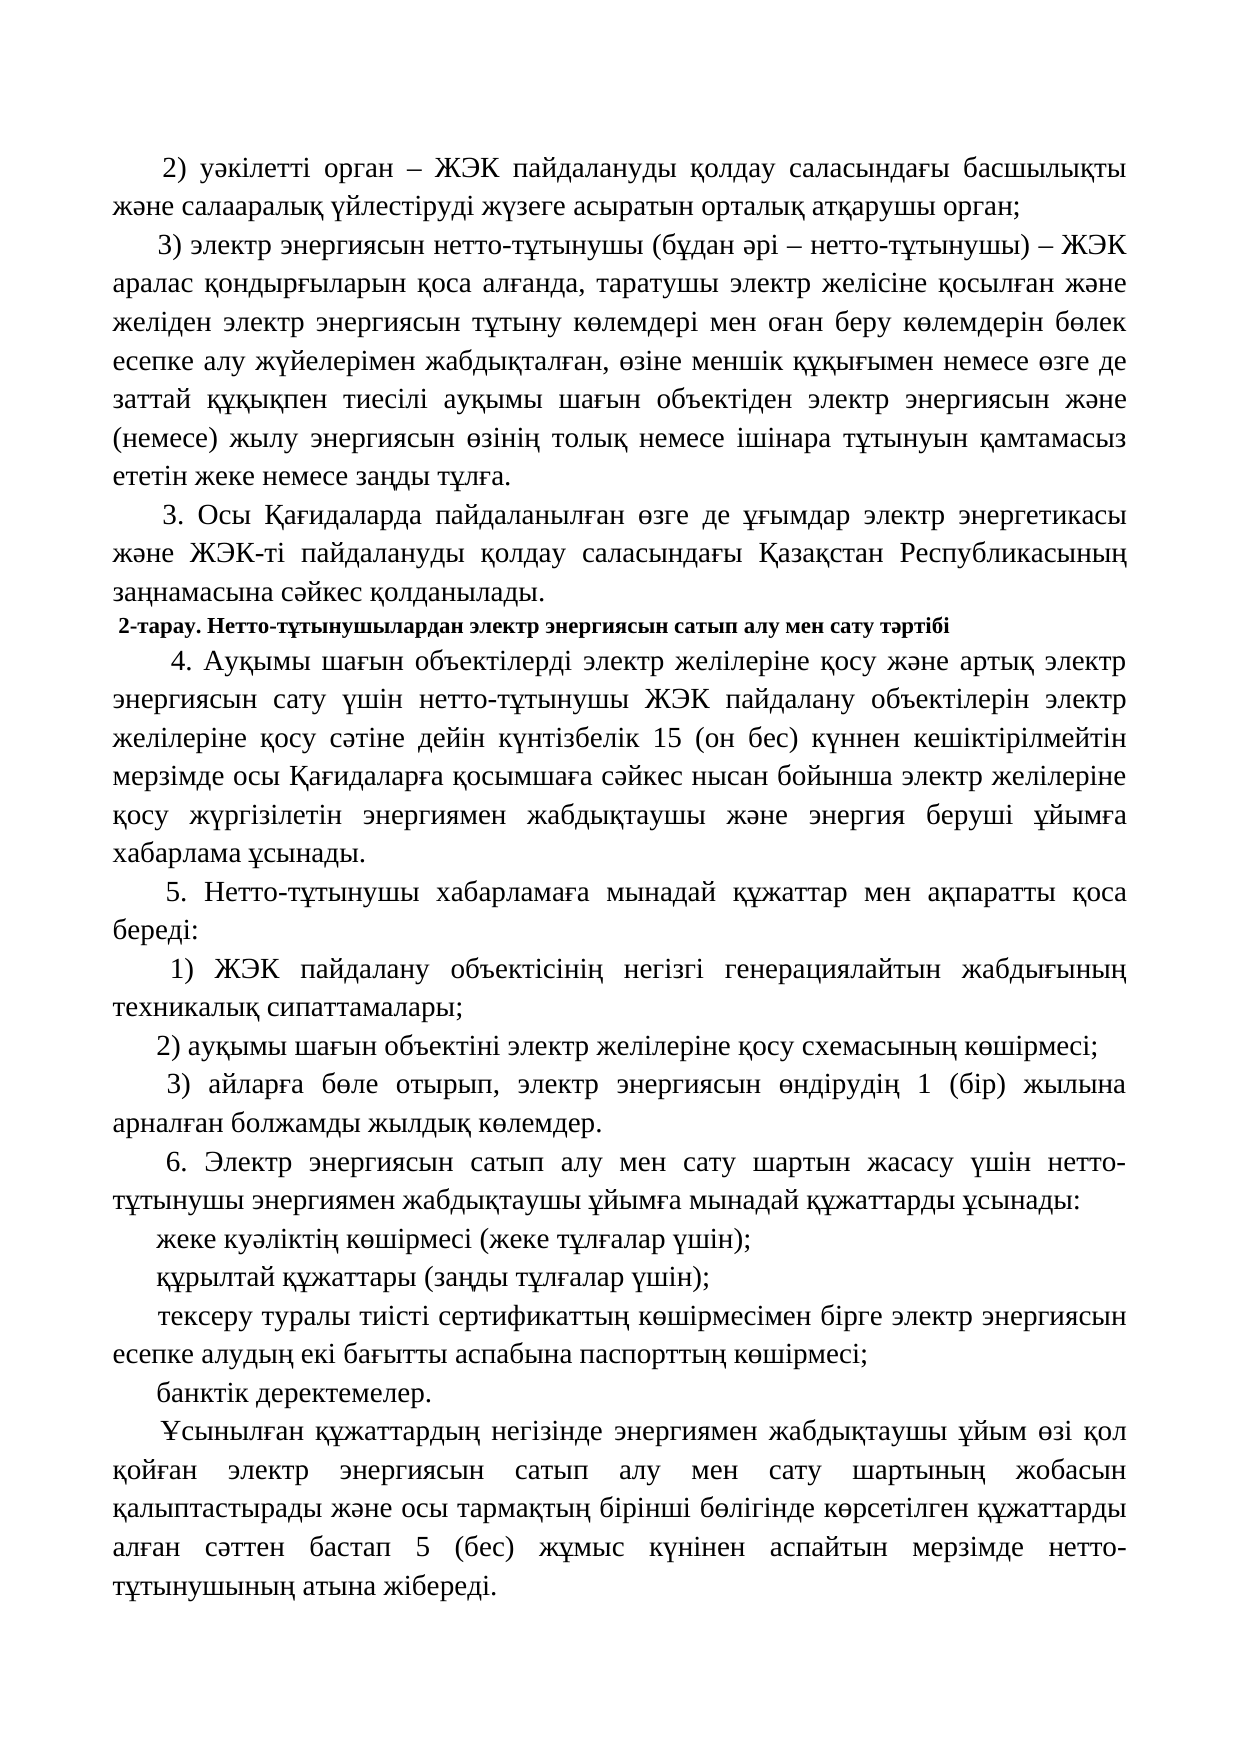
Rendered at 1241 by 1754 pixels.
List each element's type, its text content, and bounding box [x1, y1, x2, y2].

text 3) айларға бөле отырып, электр энергиясын өндірудің 1 (бір) жылына арналған болжамды жылдық көлемдер. [112, 1067, 1128, 1139]
text банктік деректемелер. [112, 1375, 1128, 1408]
text құрылтай құжаттары (заңды тұлғалар үшін); [112, 1259, 1128, 1293]
text 6. Электр энергиясын сатып алу мен сату шартын жасасу үшін нетто-тұтынушы энергиямен жабдықтаушы ұйымға мынадай құжаттарды ұсынады: [112, 1144, 1128, 1216]
text 3) электр энергиясын нетто-тұтынушы (бұдан әрі – нетто-тұтынушы) – ЖЭК аралас қондырғыларын қоса алғанда, таратушы электр желісіне қосылған және желіден электр энергиясын тұтыну көлемдері мен оған беру көлемдерін бөлек есепке алу жүйелерімен жабдықталған, өзіне меншік құқығымен немесе өзге де заттай құқықпен тиесілі ауқымы шағын объектіден электр энергиясын және (немесе) жылу энергиясын өзінің толық немесе ішінара тұтынуын қамтамасыз ететін жеке немесе заңды тұлға. [112, 227, 1128, 492]
text тексеру туралы тиісті сертификаттың көшірмесімен бірге электр энергиясын есепке алудың екі бағытты аспабына паспорттың көшірмесі; [112, 1298, 1128, 1370]
text 5. Нетто-тұтынушы хабарламаға мынадай құжаттар мен ақпаратты қоса береді: [112, 874, 1128, 946]
text 2-тарау. Нетто-тұтынушылардан электр энергиясын сатып алу мен сату тәртібі [112, 612, 1128, 639]
text 1) ЖЭК пайдалану объектісінің негізгі генерациялайтын жабдығының техникалық сипаттамалары; [112, 951, 1128, 1023]
text 2) уәкілетті орган – ЖЭК пайдалануды қолдау саласындағы басшылықты және салааралық үйлестіруді жүзеге асыратын орталық атқарушы орган; [112, 150, 1128, 222]
text 2) ауқымы шағын объектіні электр желілеріне қосу схемасының көшірмесі; [112, 1028, 1128, 1062]
text жеке куәліктің көшірмесі (жеке тұлғалар үшін); [112, 1221, 1128, 1254]
text 3. Осы Қағидаларда пайдаланылған өзге де ұғымдар электр энергетикасы және ЖЭК-ті пайдалануды қолдау саласындағы Қазақстан Республикасының заңнамасына сәйкес қолданылады. [112, 497, 1128, 607]
text Ұсынылған құжаттардың негізінде энергиямен жабдықтаушы ұйым өзі қол қойған электр энергиясын сатып алу мен сату шартының жобасын қалыптастырады және осы тармақтың бірінші бөлігінде көрсетілген құжаттарды алған сәттен бастап 5 (бес) жұмыс күнінен аспайтын мерзімде нетто-тұтынушының атына жібереді. [112, 1413, 1128, 1601]
text 4. Ауқымы шағын объектілерді электр желілеріне қосу және артық электр энергиясын сату үшін нетто-тұтынушы ЖЭК пайдалану объектілерін электр желілеріне қосу сәтіне дейін күнтізбелік 15 (он бес) күннен кешіктірілмейтін мерзімде осы Қағидаларға қосымшаға сәйкес нысан бойынша электр желілеріне қосу жүргізілетін энергиямен жабдықтаушы және энергия беруші ұйымға хабарлама ұсынады. [112, 643, 1128, 869]
